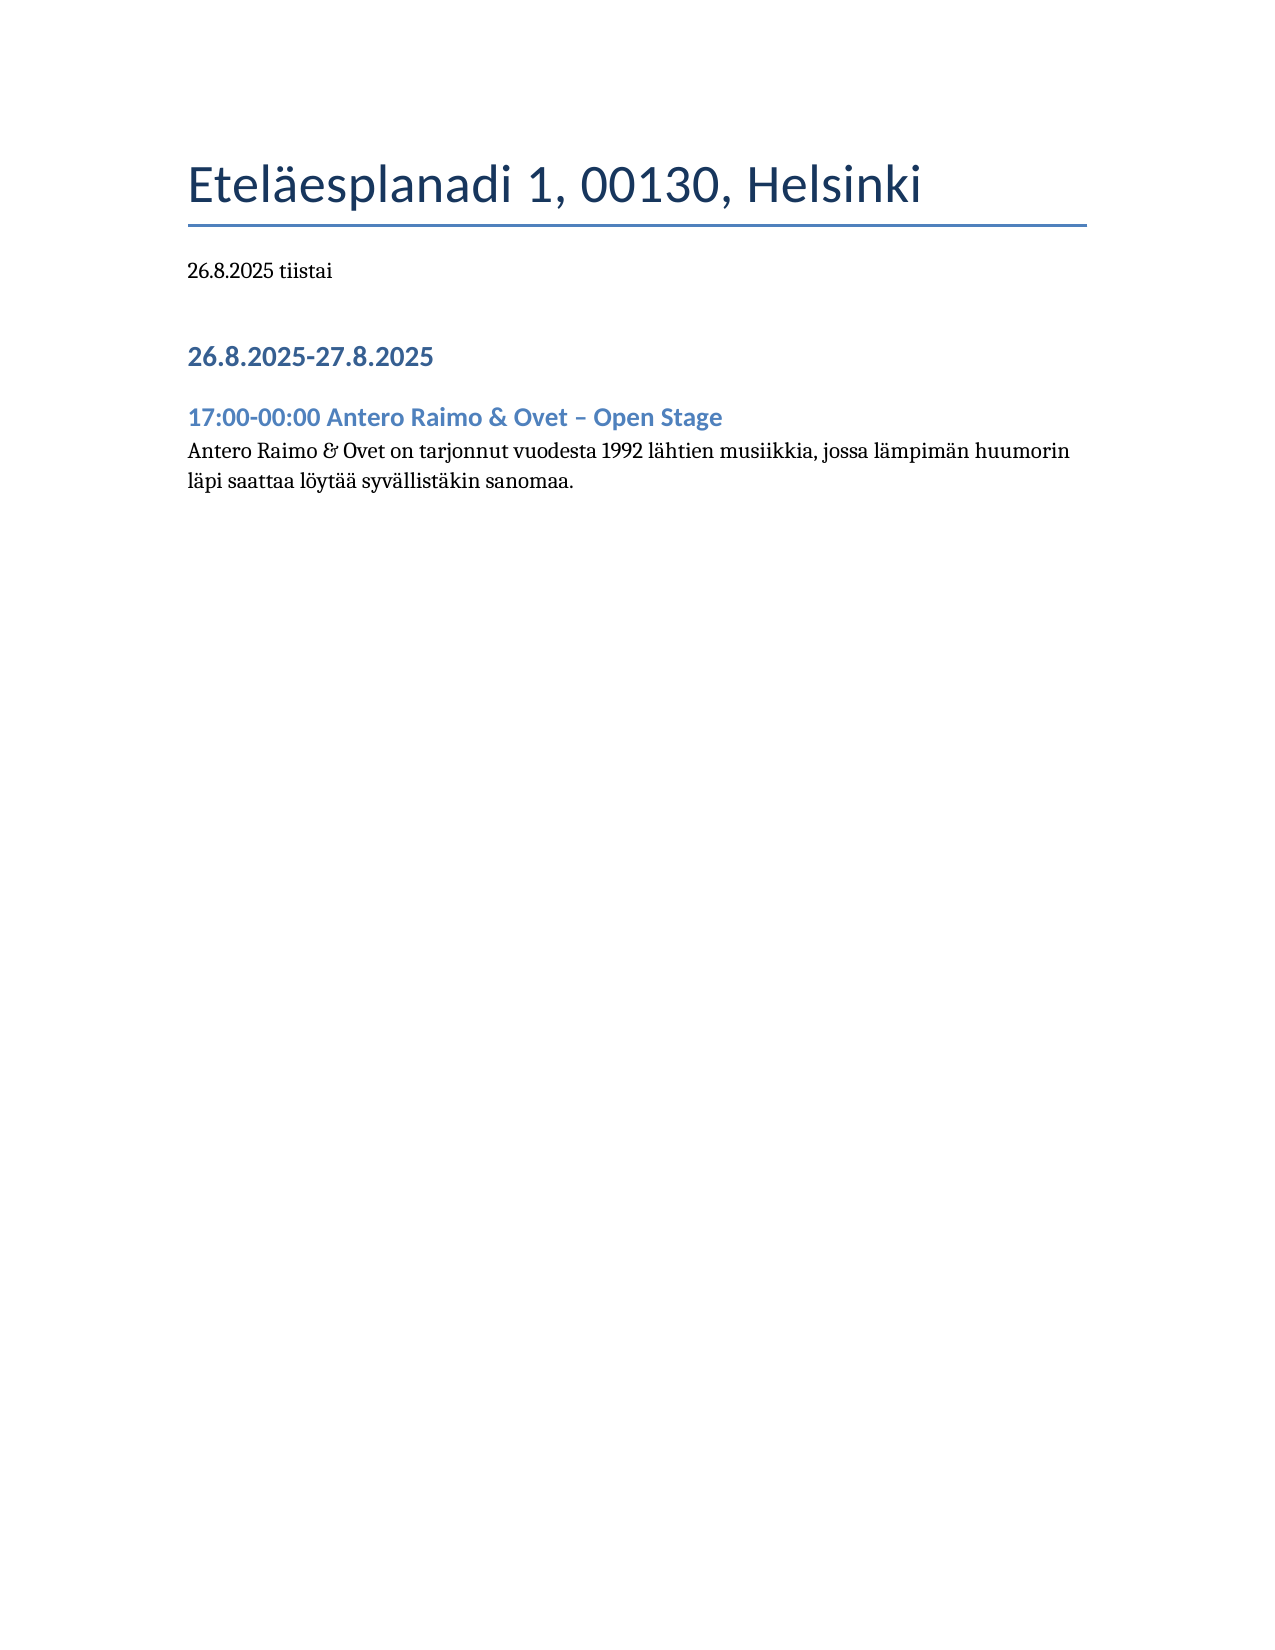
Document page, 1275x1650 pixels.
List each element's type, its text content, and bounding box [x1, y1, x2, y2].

subtitle 17:00-00:00 Antero Raimo & Ovet – Open Stage [187, 400, 1087, 433]
subtitle 26.8.2025-27.8.2025 [187, 338, 1087, 374]
title Eteläesplanadi 1, 00130, Helsinki [187, 150, 1087, 227]
text 26.8.2025 tiistai [187, 258, 1087, 284]
text Antero Raimo & Ovet on tarjonnut vuodesta 1992 lähtien musiikkia, jossa lämpimän huumorin läpi saattaa löytää syvällistäkin sanomaa. [187, 438, 1087, 494]
